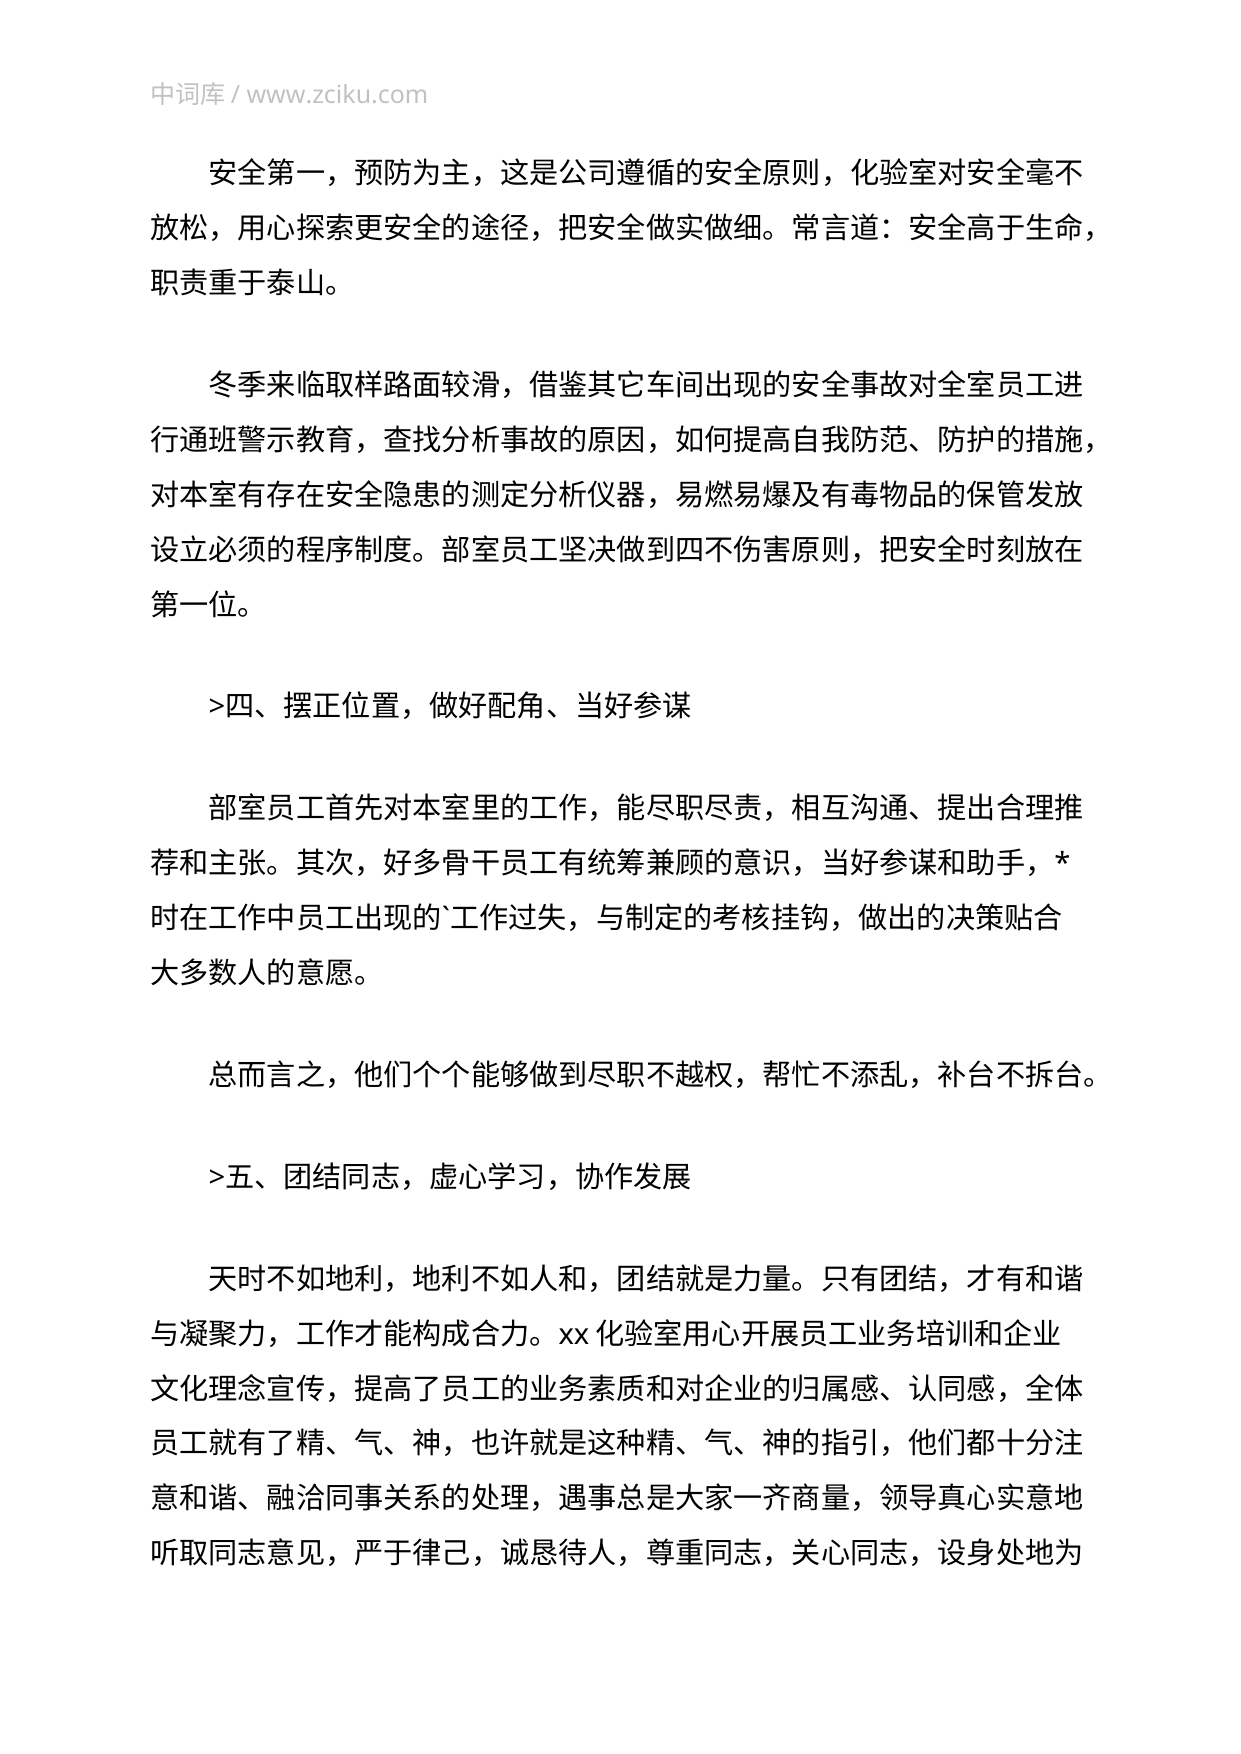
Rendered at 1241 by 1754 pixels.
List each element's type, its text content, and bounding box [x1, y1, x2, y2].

text 安全第一，预防为主，这是公司遵循的安全原则，化验室对安全毫不放松，用心探索更安全的途径，把安全做实做细。常言道：安全高于生命，职责重于泰山。 [150, 150, 1090, 302]
text 部室员工首先对本室里的工作，能尽职尽责，相互沟通、提出合理推荐和主张。其次，好多骨干员工有统筹兼顾的意识，当好参谋和助手，*时在工作中员工出现的`工作过失，与制定的考核挂钩，做出的决策贴合大多数人的意愿。 [150, 785, 1090, 992]
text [150, 1255, 1090, 1572]
text 冬季来临取样路面较滑，借鉴其它车间出现的安全事故对全室员工进行通班警示教育，查找分析事故的原因，如何提高自我防范、防护的措施，对本室有存在安全隐患的测定分析仪器，易燃易爆及有毒物品的保管发放设立必须的程序制度。部室员工坚决做到四不伤害原则，把安全时刻放在第一位。 [150, 362, 1090, 623]
text 总而言之，他们个个能够做到尽职不越权，帮忙不添乱，补台不拆台。 [150, 1052, 1090, 1094]
text >四、摆正位置，做好配角、当好参谋 [150, 683, 1090, 725]
text >五、团结同志，虚心学习，协作发展 [150, 1153, 1090, 1196]
